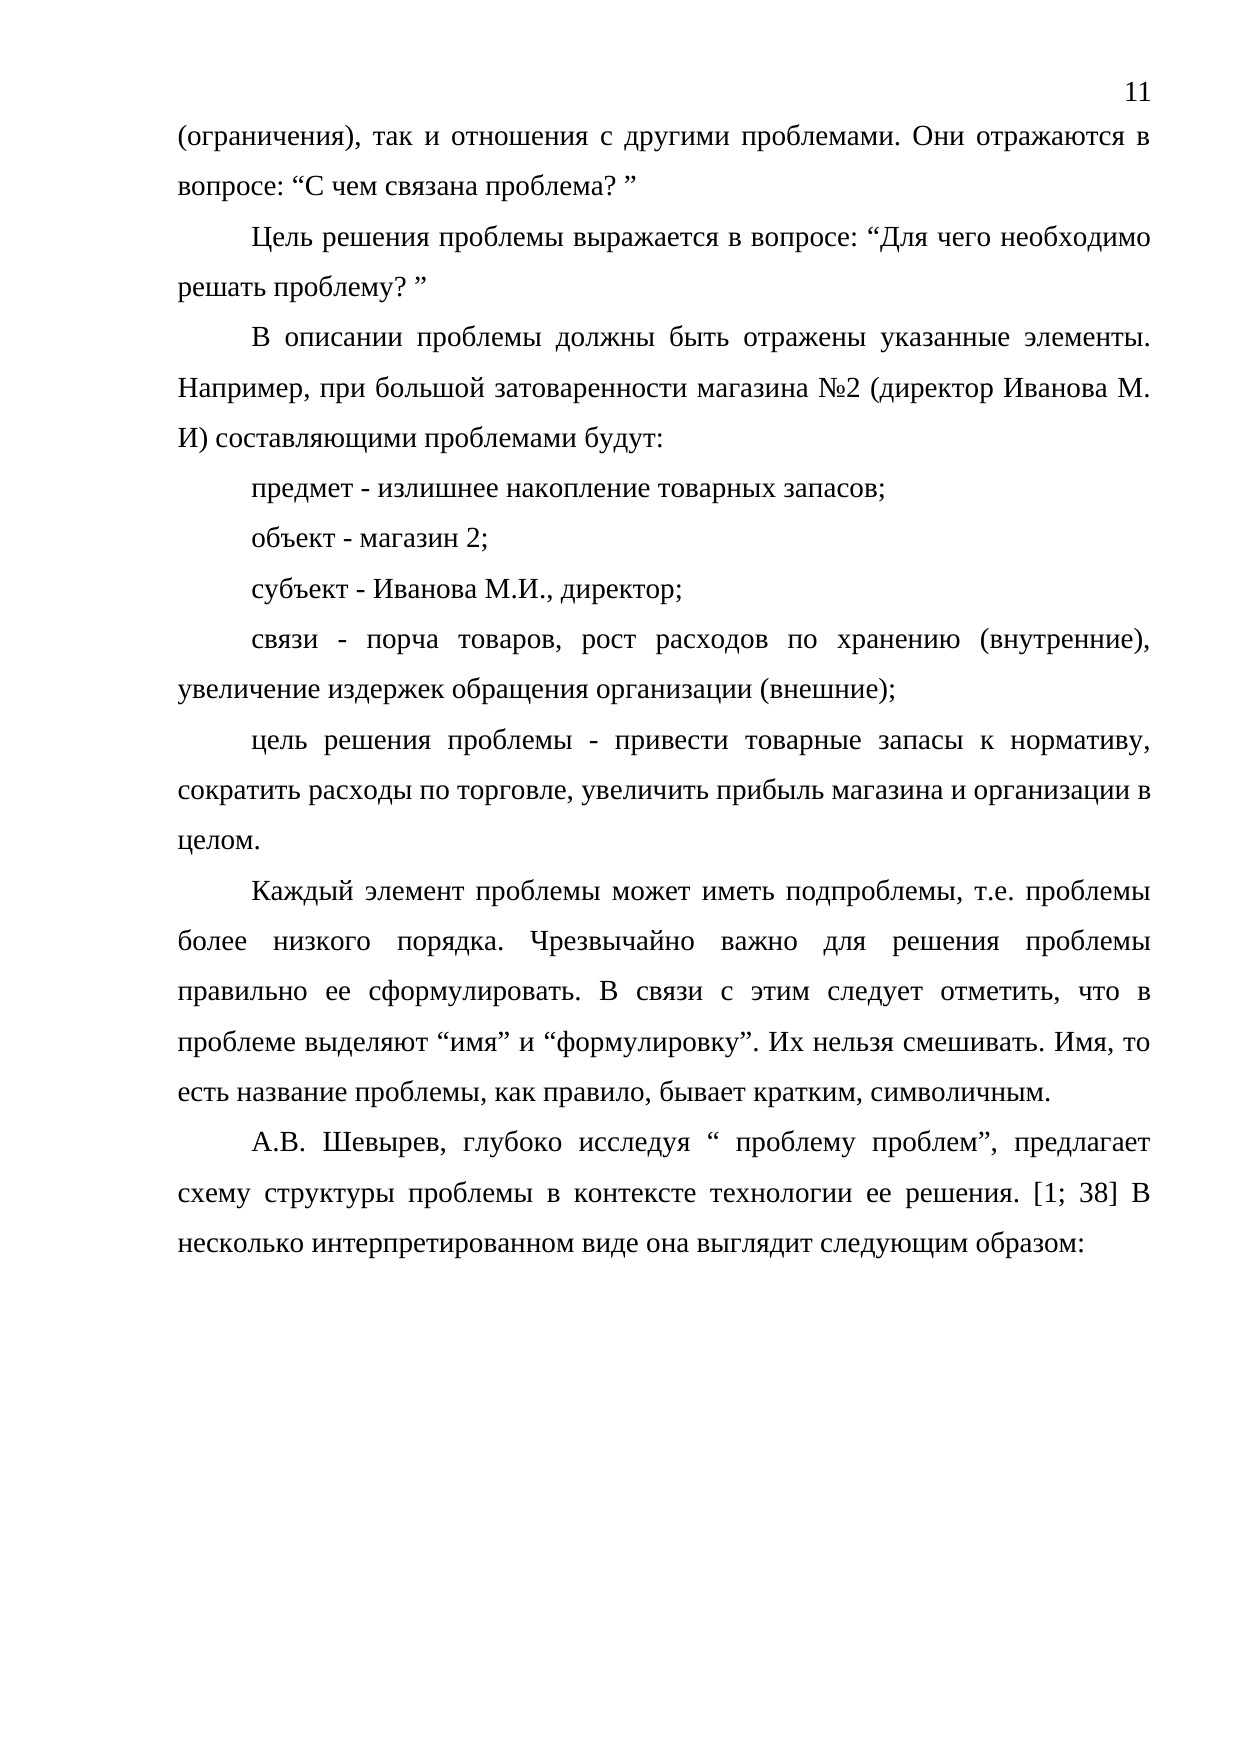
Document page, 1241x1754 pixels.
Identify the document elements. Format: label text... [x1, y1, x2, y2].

text В описании проблемы должны быть отражены указанные элементы. Например, при большой затоваренности магазина №2 (директор Иванова М. И) составляющими проблемами будут: [177, 319, 1152, 453]
text предмет - излишнее накопление товарных запасов; [177, 470, 1152, 504]
text Каждый элемент проблемы может иметь подпроблемы, т.е. проблемы более низкого порядка. Чрезвычайно важно для решения проблемы правильно ее сформулировать. В связи с этим следует отметить, что в проблеме выделяют “имя” и “формулировку”. Их нельзя смешивать. Имя, то есть название проблемы, как правило, бывает кратким, символичным. [177, 873, 1152, 1108]
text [177, 118, 1152, 202]
text цель решения проблемы - привести товарные запасы к нормативу, сократить расходы по торговле, увеличить прибыль магазина и организации в целом. [177, 722, 1152, 856]
text Цель решения проблемы выражается в вопросе: “Для чего необходимо решать проблему? ” [177, 219, 1152, 303]
text А.В. Шевырев, глубоко исследуя “ проблему проблем”, предлагает схему структуры проблемы в контексте технологии ее решения. [1; 38] В несколько интерпретированном виде она выглядит следующим образом: [177, 1124, 1152, 1258]
text объект - магазин 2; [177, 521, 1152, 554]
text субъект - Иванова М.И., директор; [177, 571, 1152, 604]
text связи - порча товаров, рост расходов по хранению (внутренние), увеличение издержек обращения организации (внешние); [177, 621, 1152, 705]
